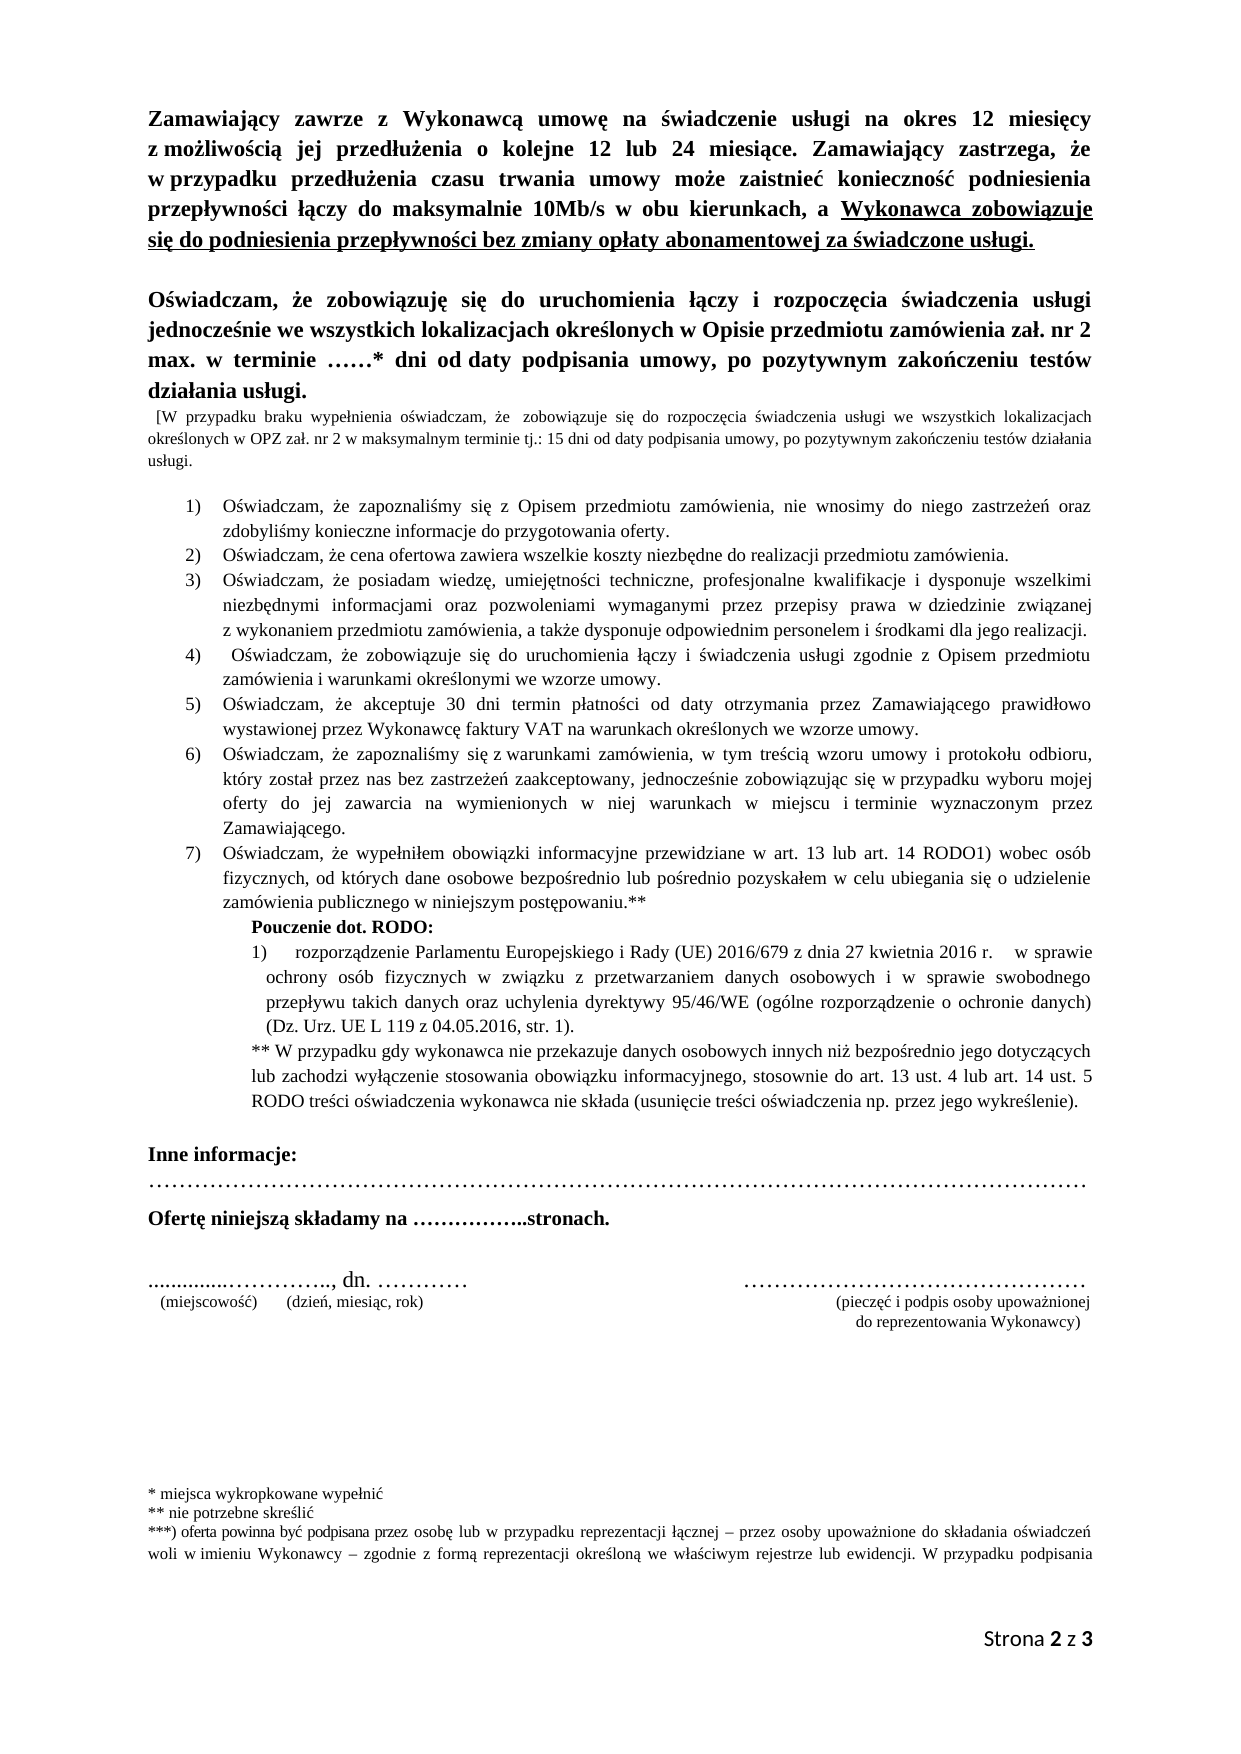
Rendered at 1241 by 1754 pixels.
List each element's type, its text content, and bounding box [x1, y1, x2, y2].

list Oświadczam, że zapoznaliśmy się z Opisem przedmiotu zamówienia, nie wnosimy do niego zastrzeżeń oraz zdobyliśmy konieczne informacje do przygotowania oferty. [185, 495, 1092, 541]
list Oświadczam, że posiadam wiedzę, umiejętności techniczne, profesjonalne kwalifikacje i dysponuje wszelkimi niezbędnymi informacjami oraz pozwoleniami wymaganymi przez przepisy prawa w dziedzinie związanej z wykonaniem przedmiotu zamówienia, a także dysponuje odpowiednim personelem i środkami dla jego realizacji. [185, 569, 1092, 640]
text ** nie potrzebne skreślić [148, 1503, 1092, 1522]
list Oświadczam, że akceptuje 30 dni termin płatności od daty otrzymania przez Zamawiającego prawidłowo wystawionej przez Wykonawcę faktury VAT na warunkach określonych we wzorze umowy. [185, 693, 1092, 739]
text ..............………….., dn. ………… ……………………………………… [148, 1266, 1092, 1292]
text Oświadczam, że zobowiązuję się do uruchomienia łączy i rozpoczęcia świadczenia usługi jednocześnie we wszystkich lokalizacjach określonych w Opisie przedmiotu zamówienia zał. nr 2 max. w terminie ……* dni od daty podpisania umowy, po pozytywnym zakończeniu testów działania usługi. [148, 286, 1092, 403]
text Pouczenie dot. RODO: [149, 916, 1092, 938]
list rozporządzenie Parlamentu Europejskiego i Rady (UE) 2016/679 z dnia 27 kwietnia 2016 r. w sprawie ochrony osób fizycznych w związku z przetwarzaniem danych osobowych i w sprawie swobodnego przepływu takich danych oraz uchylenia dyrektywy 95/46/WE (ogólne rozporządzenie o ochronie danych) (Dz. Urz. UE L 119 z 04.05.2016, str. 1). [251, 941, 1092, 1037]
list Oświadczam, że wypełniłem obowiązki informacyjne przewidziane w art. 13 lub art. 14 RODO1) wobec osób fizycznych, od których dane osobowe bezpośrednio lub pośrednio pozyskałem w celu ubiegania się o udzielenie zamówienia publicznego w niniejszym postępowaniu.** [185, 842, 1093, 913]
list Oświadczam, że zapoznaliśmy się z warunkami zamówienia, w tym treścią wzoru umowy i protokołu odbioru, który został przez nas bez zastrzeżeń zaakceptowany, jednocześnie zobowiązując się w przypadku wyboru mojej oferty do jej zawarcia na wymienionych w niej warunkach w miejscu i terminie wyznaczonym przez Zamawiającego. [185, 743, 1093, 839]
text ** W przypadku gdy wykonawca nie przekazuje danych osobowych innych niż bezpośrednio jego dotyczących lub zachodzi wyłączenie stosowania obowiązku informacyjnego, stosownie do art. 13 ust. 4 lub art. 14 ust. 5 RODO treści oświadczenia wykonawca nie składa (usunięcie treści oświadczenia np. przez jego wykreślenie). [251, 1040, 1092, 1111]
text * miejsca wykropkowane wypełnić [148, 1484, 1092, 1503]
text Ofertę niniejszą składamy na ……………..stronach. [148, 1206, 1092, 1230]
text (miejscowość) (dzień, miesiąc, rok) (pieczęć i podpis osoby upoważnionej [148, 1292, 1092, 1311]
text [W przypadku braku wypełnienia oświadczam, że zobowiązuje się do rozpoczęcia świadczenia usługi we wszystkich lokalizacjach określonych w OPZ zał. nr 2 w maksymalnym terminie tj.: 15 dni od daty podpisania umowy, po pozytywnym zakończeniu testów działania usługi. [148, 407, 1093, 470]
list Oświadczam, że zobowiązuje się do uruchomienia łączy i świadczenia usługi zgodnie z Opisem przedmiotu zamówienia i warunkami określonymi we wzorze umowy. [185, 643, 1092, 690]
text do reprezentowania Wykonawcy) [148, 1311, 1092, 1331]
text Zamawiający zawrze z Wykonawcą umowę na świadczenie usługi na okres 12 miesięcy z możliwością jej przedłużenia o kolejne 12 lub 24 miesiące. Zamawiający zastrzega, że w przypadku przedłużenia czasu trwania umowy może zaistnieć konieczność podniesienia przepływności łączy do maksymalnie 10Mb/s w obu kierunkach, a Wykonawca zobowiązuje się do podniesienia przepływności bez zmiany opłaty abonamentowej za świadczone usługi. [148, 105, 1092, 252]
text Inne informacje: [148, 1142, 1092, 1166]
text …………………………………………………………………………………………………………… [148, 1166, 1092, 1193]
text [148, 1522, 1092, 1563]
list Oświadczam, że cena ofertowa zawiera wszelkie koszty niezbędne do realizacji przedmiotu zamówienia. [185, 544, 1092, 566]
